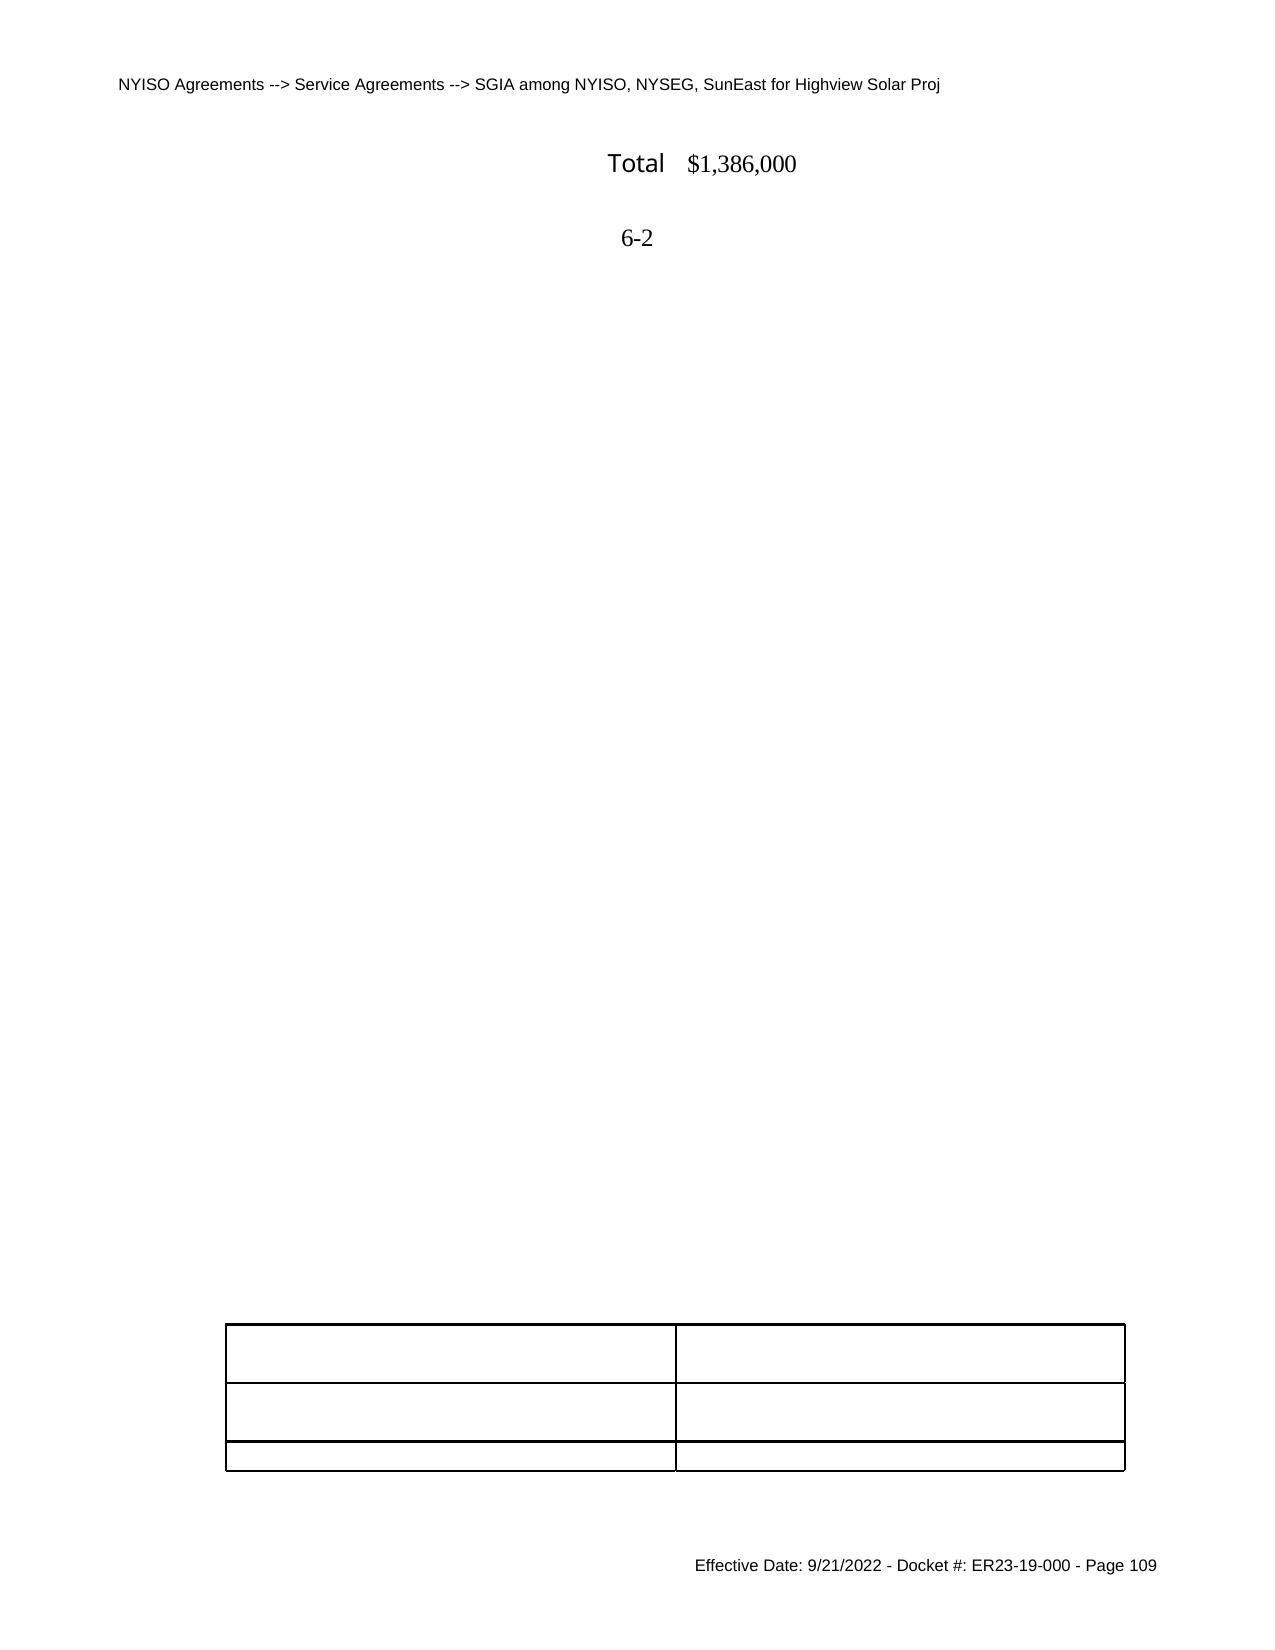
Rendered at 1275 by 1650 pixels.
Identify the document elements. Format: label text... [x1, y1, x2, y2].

text 6-2 [621, 224, 1275, 252]
text Total $1,386,000 [237, 149, 1275, 178]
